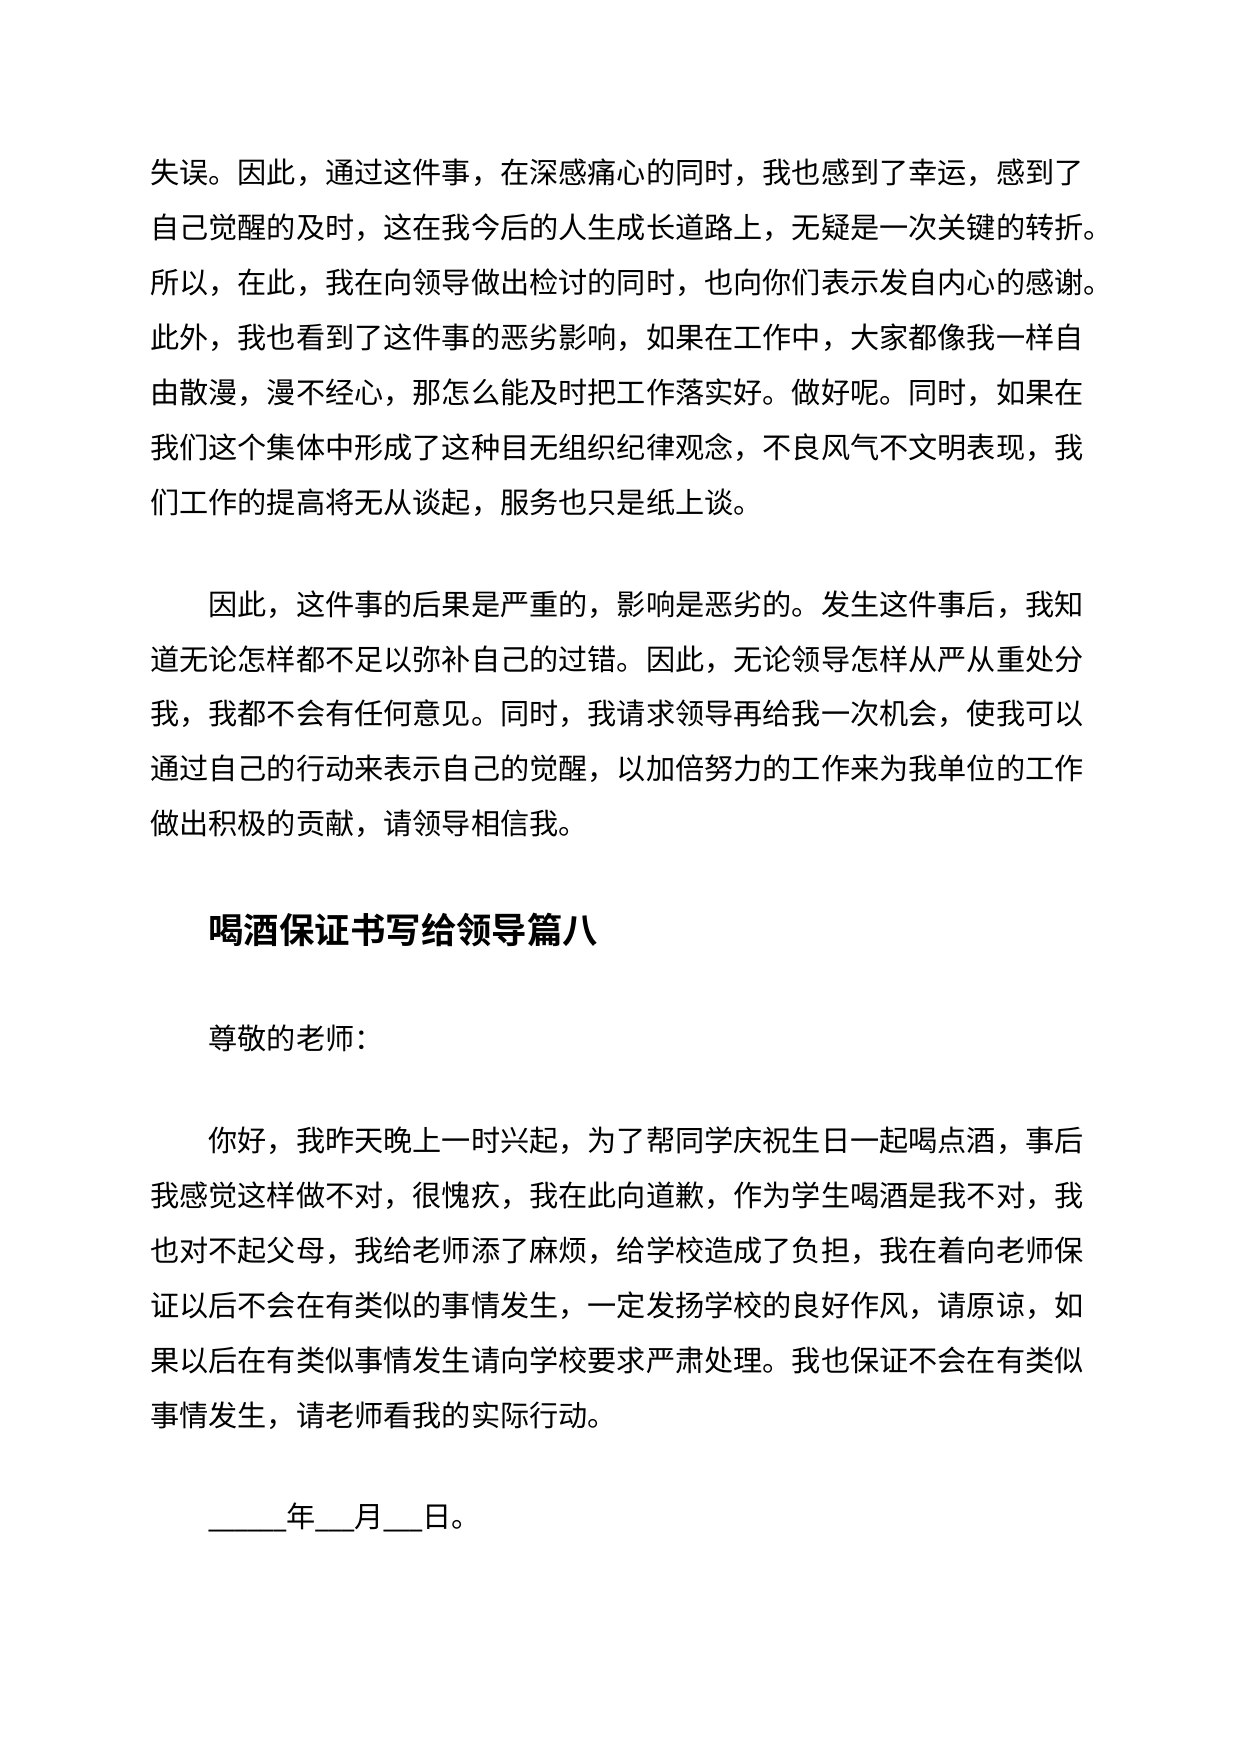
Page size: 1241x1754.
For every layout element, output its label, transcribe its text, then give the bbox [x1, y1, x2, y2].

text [150, 150, 1090, 522]
text ______年___月___日。 [150, 1494, 1090, 1536]
text 因此，这件事的后果是严重的，影响是恶劣的。发生这件事后，我知道无论怎样都不足以弥补自己的过错。因此，无论领导怎样从严从重处分我，我都不会有任何意见。同时，我请求领导再给我一次机会，使我可以通过自己的行动来表示自己的觉醒，以加倍努力的工作来为我单位的工作做出积极的贡献，请领导相信我。 [150, 581, 1090, 843]
text 尊敬的老师： [150, 1016, 1090, 1058]
text 你好，我昨天晚上一时兴起，为了帮同学庆祝生日一起喝点酒，事后我感觉这样做不对，很愧疚，我在此向道歉，作为学生喝酒是我不对，我也对不起父母，我给老师添了麻烦，给学校造成了负担，我在着向老师保证以后不会在有类似的事情发生，一定发扬学校的良好作风，请原谅，如果以后在有类似事情发生请向学校要求严肃处理。我也保证不会在有类似事情发生，请老师看我的实际行动。 [150, 1118, 1090, 1434]
text 喝酒保证书写给领导篇八 [150, 902, 1090, 954]
